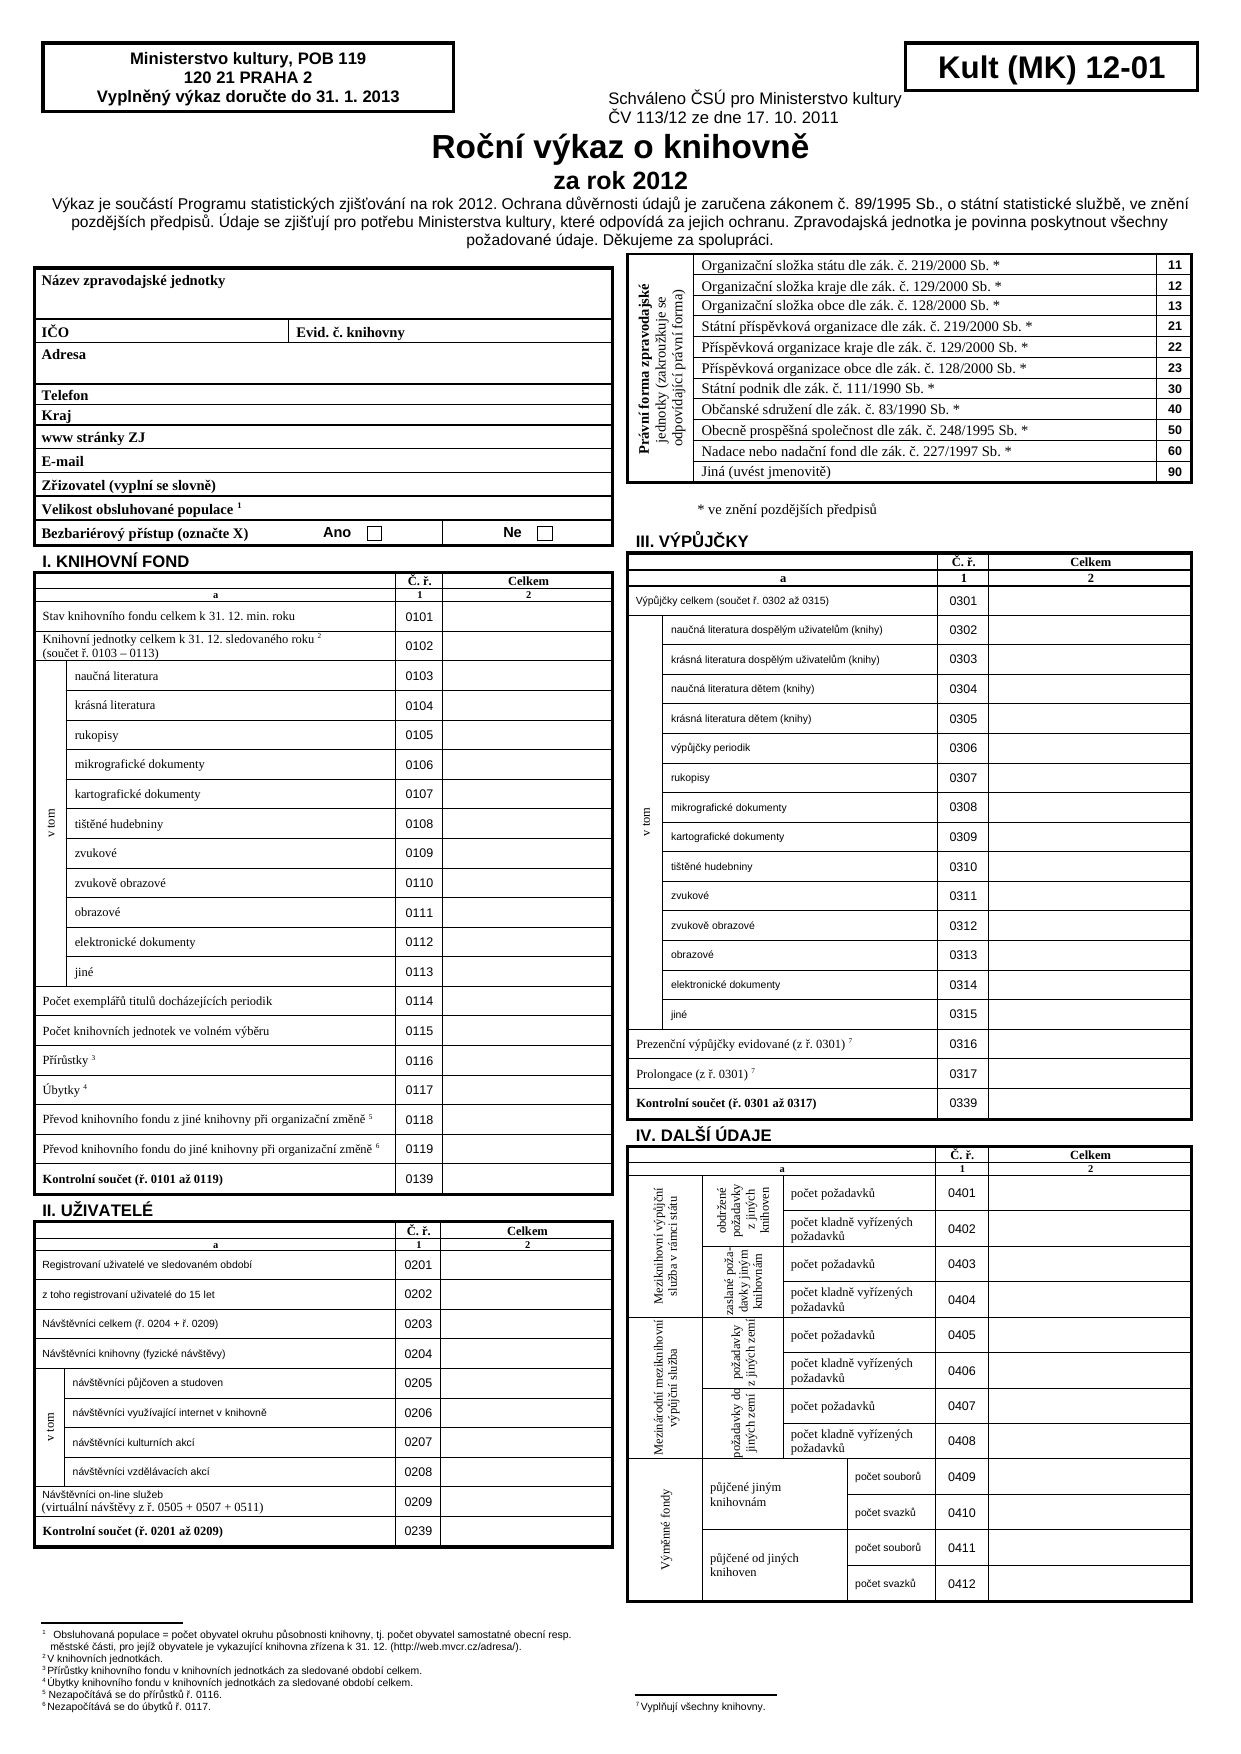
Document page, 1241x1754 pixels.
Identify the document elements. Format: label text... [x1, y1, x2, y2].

table_cell 13 [1157, 296, 1190, 315]
table_header Název zpravodajské jednotky [36, 270, 289, 318]
table_cell [443, 691, 611, 719]
table_header [629, 1148, 935, 1162]
table_cell [441, 1428, 611, 1457]
table_cell zvukové [67, 839, 395, 867]
table_cell zvukově obrazové [67, 869, 395, 897]
table_cell [443, 632, 611, 660]
text Ministerstvo kultury, POB 119 120 21 PRAHA 2 [45, 47, 452, 87]
table_cell 0407 [936, 1389, 988, 1423]
table_header Celkem [441, 1223, 611, 1238]
table_cell Kontrolní součet (ř. 0201 až 0209) [36, 1517, 395, 1545]
table_header Právní forma zpravodajské jednotky (zakroužkuje se odpovídající právní forma) [629, 255, 693, 481]
table_cell [231, 320, 259, 342]
table_cell jiné [67, 957, 395, 986]
table_cell 0107 [396, 780, 442, 808]
table_cell [989, 1495, 1190, 1529]
table_cell 0206 [396, 1399, 440, 1427]
table_cell 0317 [938, 1059, 988, 1088]
table_cell Nadace nebo nadační fond dle zák. č. 227/1997 Sb. * [694, 441, 1156, 461]
table_cell 0202 [396, 1280, 440, 1309]
table_cell kartografické dokumenty [663, 823, 937, 851]
table_cell [989, 1059, 1190, 1088]
table_cell www stránky ZJ [36, 426, 289, 448]
table_cell [989, 734, 1190, 762]
table_cell [259, 320, 288, 342]
table_cell [989, 587, 1190, 614]
table_cell 0108 [396, 809, 442, 838]
table_cell [443, 1016, 611, 1045]
table_header Č. ř. [396, 574, 442, 588]
table_cell Bezbariérový přístup (označte X) [36, 521, 289, 543]
text II. UŽIVATELÉ [41, 1201, 605, 1220]
table_cell 0314 [938, 971, 988, 999]
table_cell elektronické dokumenty [67, 928, 395, 956]
table_cell Knihovní jednotky celkem k 31. 12. sledovaného roku (součet ř. 0103 – 0113) [36, 632, 395, 660]
table_cell [441, 1310, 611, 1338]
table_cell [443, 721, 611, 749]
table_cell Jiná (uvést jmenovitě) [694, 462, 1156, 481]
table_cell Kontrolní součet (ř. 0101 až 0119) [36, 1164, 395, 1193]
table_cell 0111 [396, 898, 442, 927]
table_cell počet souborů [848, 1530, 935, 1564]
table_cell 0104 [396, 691, 442, 719]
table_cell kartografické dokumenty [67, 780, 395, 808]
table_cell naučná literatura dospělým uživatelům (knihy) [663, 616, 937, 644]
table_cell návštěvníci využívající internet v knihovně [65, 1399, 395, 1427]
table_cell v tom [36, 1369, 64, 1486]
table_cell Prolongace (z ř. 0301) 7 [629, 1059, 937, 1088]
table_cell Státní příspěvková organizace dle zák. č. 219/2000 Sb. * [694, 316, 1156, 336]
table_cell Zřizovatel (vyplní se slovně) [36, 473, 289, 495]
table_cell 0410 [936, 1495, 988, 1529]
table_cell [443, 750, 611, 779]
table_cell Úbytky [36, 1076, 395, 1104]
table_cell 1 [938, 571, 988, 585]
table_cell [989, 1030, 1190, 1058]
table_cell [441, 1251, 611, 1279]
table_cell krásná literatura [67, 691, 395, 719]
table_cell 0207 [396, 1428, 440, 1457]
table_cell 0316 [938, 1030, 988, 1058]
table_cell [441, 1458, 611, 1486]
table_cell Ano [289, 521, 358, 543]
table_cell počet svazků [848, 1495, 935, 1529]
table_cell rukopisy [663, 764, 937, 792]
table_cell [989, 1353, 1190, 1387]
table_cell Počet exemplářů titulů docházejících periodik [36, 987, 395, 1015]
table_cell Mezinárodní meziknihovní výpůjční služba [629, 1318, 702, 1458]
table_cell 0305 [938, 704, 988, 733]
table_cell [989, 1566, 1190, 1600]
table_cell [989, 1389, 1190, 1423]
table_cell [989, 1089, 1190, 1117]
table_cell 0315 [938, 1000, 988, 1029]
table_header Organizační složka státu dle zák. č. 219/2000 Sb. * [694, 255, 1156, 274]
table_cell počet svazků [848, 1566, 935, 1600]
table_cell 0302 [938, 616, 988, 644]
table_cell 0303 [938, 645, 988, 674]
table_cell 0306 [938, 734, 988, 762]
table_cell [90, 320, 114, 342]
table_cell Příspěvková organizace obce dle zák. č. 128/2000 Sb. * [694, 358, 1156, 378]
table_cell [989, 764, 1190, 792]
table_cell Přírůstky [36, 1046, 395, 1074]
table_cell [989, 645, 1190, 674]
table_cell 0106 [396, 750, 442, 779]
table_cell [443, 1135, 611, 1163]
table_cell Telefon [36, 385, 289, 403]
table_cell [114, 320, 137, 342]
table_cell jiné [663, 1000, 937, 1029]
table_header Č. ř. [936, 1148, 988, 1162]
text I. KNIHOVNÍ FOND [41, 551, 605, 571]
table_cell [989, 911, 1190, 940]
table_cell Občanské sdružení dle zák. č. 83/1990 Sb. * [694, 399, 1156, 419]
table_cell E-mail [36, 449, 289, 472]
table_cell Státní podnik dle zák. č. 111/1990 Sb. * [694, 379, 1156, 398]
table_cell 0339 [938, 1089, 988, 1117]
table_cell 0412 [936, 1566, 988, 1600]
table_cell [441, 1517, 611, 1545]
table_cell [137, 320, 160, 342]
table_cell [989, 675, 1190, 703]
table_cell [989, 1247, 1190, 1281]
table_header [36, 1223, 395, 1238]
table_cell Převod knihovního fondu do jiné knihovny při organizační změně [36, 1135, 395, 1163]
table_cell [289, 343, 611, 383]
table_cell [441, 1369, 611, 1397]
table_cell 0139 [396, 1164, 442, 1193]
table_cell [289, 473, 611, 495]
table_cell 0103 [396, 661, 442, 690]
table_cell [441, 1487, 611, 1516]
table_cell počet požadavků [784, 1176, 935, 1210]
table_header Č. ř. [938, 555, 988, 569]
table_cell 0118 [396, 1105, 442, 1134]
table_cell 0310 [938, 852, 988, 881]
table_cell [443, 1164, 611, 1193]
table_cell 0309 [938, 823, 988, 851]
text Vyplněný výkaz doručte do 31. 1. 2013 [45, 87, 452, 108]
table_cell 90 [1157, 462, 1190, 481]
table_cell 30 [1157, 379, 1190, 398]
table_cell požadavky z jiných zemí [703, 1318, 783, 1387]
table_cell požadavky do jiných zemí [703, 1389, 783, 1458]
table_cell Výměnné fondy [629, 1459, 702, 1600]
table_cell půjčené od jiných knihoven [703, 1530, 847, 1600]
table_cell [989, 1176, 1190, 1210]
table_cell [443, 602, 611, 631]
table_cell Kraj [36, 405, 289, 424]
table_cell [989, 704, 1190, 733]
table_cell půjčené jiným knihovnám [703, 1459, 847, 1529]
table_cell Návštěvníci on-line služeb (virtuální návštěvy z ř. 0505 + 0507 + 0511) [36, 1487, 395, 1516]
table_cell 21 [1157, 316, 1190, 336]
table_cell tištěné hudebniny [67, 809, 395, 838]
text Výkaz je součástí Programu statistických zjišťování na rok 2012. Ochrana důvěrnosti údajů je zaručena zákonem č. 89/1995 Sb., o státní statistické službě, ve znění pozdějších předpisů. Údaje se zjišťují pro potřebu Ministerstva kultury, které odpovídá za jejich ochranu. Zpravodajská jednotka je povinna poskytnout všechny požadované údaje. Děkujeme za spolupráci. [41, 194, 1199, 248]
table_header [36, 574, 395, 588]
table_cell 0404 [936, 1282, 988, 1317]
table_cell 60 [1157, 441, 1190, 461]
table_cell 0402 [936, 1211, 988, 1246]
table_cell mikrografické dokumenty [663, 793, 937, 822]
table_cell [359, 521, 442, 543]
table_cell 2 [989, 571, 1190, 585]
table_cell 0205 [396, 1369, 440, 1397]
text za rok 2012 [41, 166, 1199, 194]
table_cell 0239 [396, 1517, 440, 1545]
table_cell obrazové [663, 941, 937, 969]
table_cell rukopisy [67, 721, 395, 749]
table_cell 0110 [396, 869, 442, 897]
table_cell krásná literatura dětem (knihy) [663, 704, 937, 733]
table_cell [441, 1280, 611, 1309]
table_cell Evid. č. knihovny [289, 320, 433, 342]
table_cell [989, 1530, 1190, 1564]
table_cell [289, 426, 611, 448]
table_cell [989, 1424, 1190, 1458]
table_cell [989, 852, 1190, 881]
table_cell [443, 839, 611, 867]
table_cell [989, 1000, 1190, 1029]
table_cell Návštěvníci celkem (ř. 0204 + ř. 0209) [36, 1310, 395, 1338]
text Roční výkaz o knihovně [41, 41, 1199, 166]
table_header [289, 270, 611, 318]
table_cell [529, 521, 611, 543]
table_cell Kontrolní součet (ř. 0301 až 0317) [629, 1089, 937, 1117]
table_cell 0411 [936, 1530, 988, 1564]
table_cell [433, 320, 611, 342]
table_cell 0115 [396, 1016, 442, 1045]
table_cell 0114 [396, 987, 442, 1015]
table_cell 0101 [396, 602, 442, 631]
table_cell 0406 [936, 1353, 988, 1387]
table_cell návštěvníci kulturních akcí [65, 1428, 395, 1457]
table_cell elektronické dokumenty [663, 971, 937, 999]
table_cell krásná literatura dospělým uživatelům (knihy) [663, 645, 937, 674]
table_cell Velikost obsluhované populace [36, 497, 289, 519]
table_cell [441, 1339, 611, 1368]
table_cell Příspěvková organizace kraje dle zák. č. 129/2000 Sb. * [694, 337, 1156, 357]
table_cell Organizační složka kraje dle zák. č. 129/2000 Sb. * [694, 275, 1156, 295]
text Schváleno ČSÚ pro Ministerstvo kultury ČV 113/12 ze dne 17. 10. 2011 [608, 89, 903, 127]
table_cell z toho registrovaní uživatelé do 15 let [36, 1280, 395, 1309]
table_header Č. ř. [396, 1223, 440, 1238]
table_cell [443, 809, 611, 838]
table_cell obrazové [67, 898, 395, 927]
table_cell 0301 [938, 587, 988, 614]
table_cell Obecně prospěšná společnost dle zák. č. 248/1995 Sb. * [694, 420, 1156, 440]
table_cell [443, 869, 611, 897]
table_cell počet kladně vyřízených požadavků [784, 1282, 935, 1317]
table_cell a [629, 571, 937, 585]
table_cell obdržené požadavky z jiných knihoven [703, 1176, 783, 1246]
table_cell [989, 823, 1190, 851]
table_cell [441, 1399, 611, 1427]
table_cell výpůjčky periodik [663, 734, 937, 762]
table_cell Ne [443, 521, 529, 543]
table_cell 0112 [396, 928, 442, 956]
table_cell zvukové [663, 882, 937, 910]
table_cell [989, 882, 1190, 910]
table_cell 0102 [396, 632, 442, 660]
text IV. DALŠÍ ÚDAJE [635, 1125, 1199, 1144]
table_cell Adresa [36, 343, 289, 383]
table_header Celkem [989, 1148, 1190, 1162]
table_cell počet kladně vyřízených požadavků [784, 1353, 935, 1387]
table_cell [989, 616, 1190, 644]
table_cell počet požadavků [784, 1247, 935, 1281]
table_cell [443, 1105, 611, 1134]
table_cell [443, 661, 611, 690]
table_cell 0209 [396, 1487, 440, 1516]
table_cell [443, 928, 611, 956]
table_cell 0304 [938, 675, 988, 703]
table_cell počet kladně vyřízených požadavků [784, 1211, 935, 1246]
table_cell počet souborů [848, 1459, 935, 1494]
table_cell 23 [1157, 358, 1190, 378]
table_cell 12 [1157, 275, 1190, 295]
table_cell Počet knihovních jednotek ve volném výběru [36, 1016, 395, 1045]
table_cell počet kladně vyřízených požadavků [784, 1424, 935, 1458]
table_cell mikrografické dokumenty [67, 750, 395, 779]
text III. VÝPŮJČKY [635, 532, 1199, 551]
table_cell IČO [36, 320, 90, 342]
table_cell 0312 [938, 911, 988, 940]
table_cell [207, 320, 231, 342]
table_cell Meziknihovní výpůjční služba v rámci státu [629, 1176, 702, 1317]
table_cell [989, 941, 1190, 969]
table_cell 0208 [396, 1458, 440, 1486]
table_cell návštěvníci vzdělávacích akcí [65, 1458, 395, 1486]
table_cell [989, 1459, 1190, 1494]
table_cell naučná literatura [67, 661, 395, 690]
table_cell [443, 1076, 611, 1104]
table_cell [289, 385, 611, 403]
table_cell [443, 987, 611, 1015]
table_cell Prezenční výpůjčky evidované (z ř. 0301) [629, 1030, 937, 1058]
table_cell 0204 [396, 1339, 440, 1368]
table_cell 0401 [936, 1176, 988, 1210]
table_cell 22 [1157, 337, 1190, 357]
table_cell tištěné hudebniny [663, 852, 937, 881]
table_header 11 [1157, 255, 1190, 274]
table_cell [289, 497, 611, 519]
table_cell počet požadavků [784, 1389, 935, 1423]
table_cell Výpůjčky celkem (součet ř. 0302 až 0315) [629, 587, 937, 614]
table_cell 0409 [936, 1459, 988, 1494]
table_cell 0109 [396, 839, 442, 867]
table_cell [989, 1282, 1190, 1317]
table_cell 0311 [938, 882, 988, 910]
table_cell 0403 [936, 1247, 988, 1281]
table_cell 0405 [936, 1318, 988, 1352]
table_cell počet požadavků [784, 1318, 935, 1352]
table_cell [443, 780, 611, 808]
table_cell 40 [1157, 399, 1190, 419]
table_cell [989, 1318, 1190, 1352]
table_cell zaslané požadavky jiným knihovnám [703, 1247, 783, 1317]
table_cell 0117 [396, 1076, 442, 1104]
table_cell 0119 [396, 1135, 442, 1163]
text Kult (MK) 12-01 [907, 47, 1196, 87]
table_cell [289, 449, 611, 472]
table_cell 0116 [396, 1046, 442, 1074]
table_cell 0307 [938, 764, 988, 792]
table_cell 0408 [936, 1424, 988, 1458]
table_header [629, 555, 937, 569]
table_cell [289, 405, 611, 424]
table_cell [989, 971, 1190, 999]
table_cell [989, 1211, 1190, 1246]
table_cell 0313 [938, 941, 988, 969]
table_cell návštěvníci půjčoven a studoven [65, 1369, 395, 1397]
table_cell Převod knihovního fondu z jiné knihovny při organizační změně [36, 1105, 395, 1134]
table_cell Organizační složka obce dle zák. č. 128/2000 Sb. * [694, 296, 1156, 315]
table_cell 0308 [938, 793, 988, 822]
table_header Celkem [443, 574, 611, 588]
table_cell Stav knihovního fondu celkem k 31. 12. min. roku [36, 602, 395, 631]
table_cell 0201 [396, 1251, 440, 1279]
table_cell [443, 898, 611, 927]
table_cell [443, 957, 611, 986]
table_cell 0113 [396, 957, 442, 986]
table_cell Návštěvníci knihovny (fyzické návštěvy) [36, 1339, 395, 1368]
table_cell 0105 [396, 721, 442, 749]
table_cell [989, 793, 1190, 822]
table_cell [184, 320, 207, 342]
table_cell naučná literatura dětem (knihy) [663, 675, 937, 703]
table_cell 50 [1157, 420, 1190, 440]
table_cell [443, 1046, 611, 1074]
table_cell [160, 320, 183, 342]
table_cell 0203 [396, 1310, 440, 1338]
table_cell v tom [36, 661, 66, 986]
table_cell Registrovaní uživatelé ve sledovaném období [36, 1251, 395, 1279]
table_cell v tom [629, 616, 662, 1029]
table_cell zvukově obrazové [663, 911, 937, 940]
table_header Celkem [989, 555, 1190, 569]
